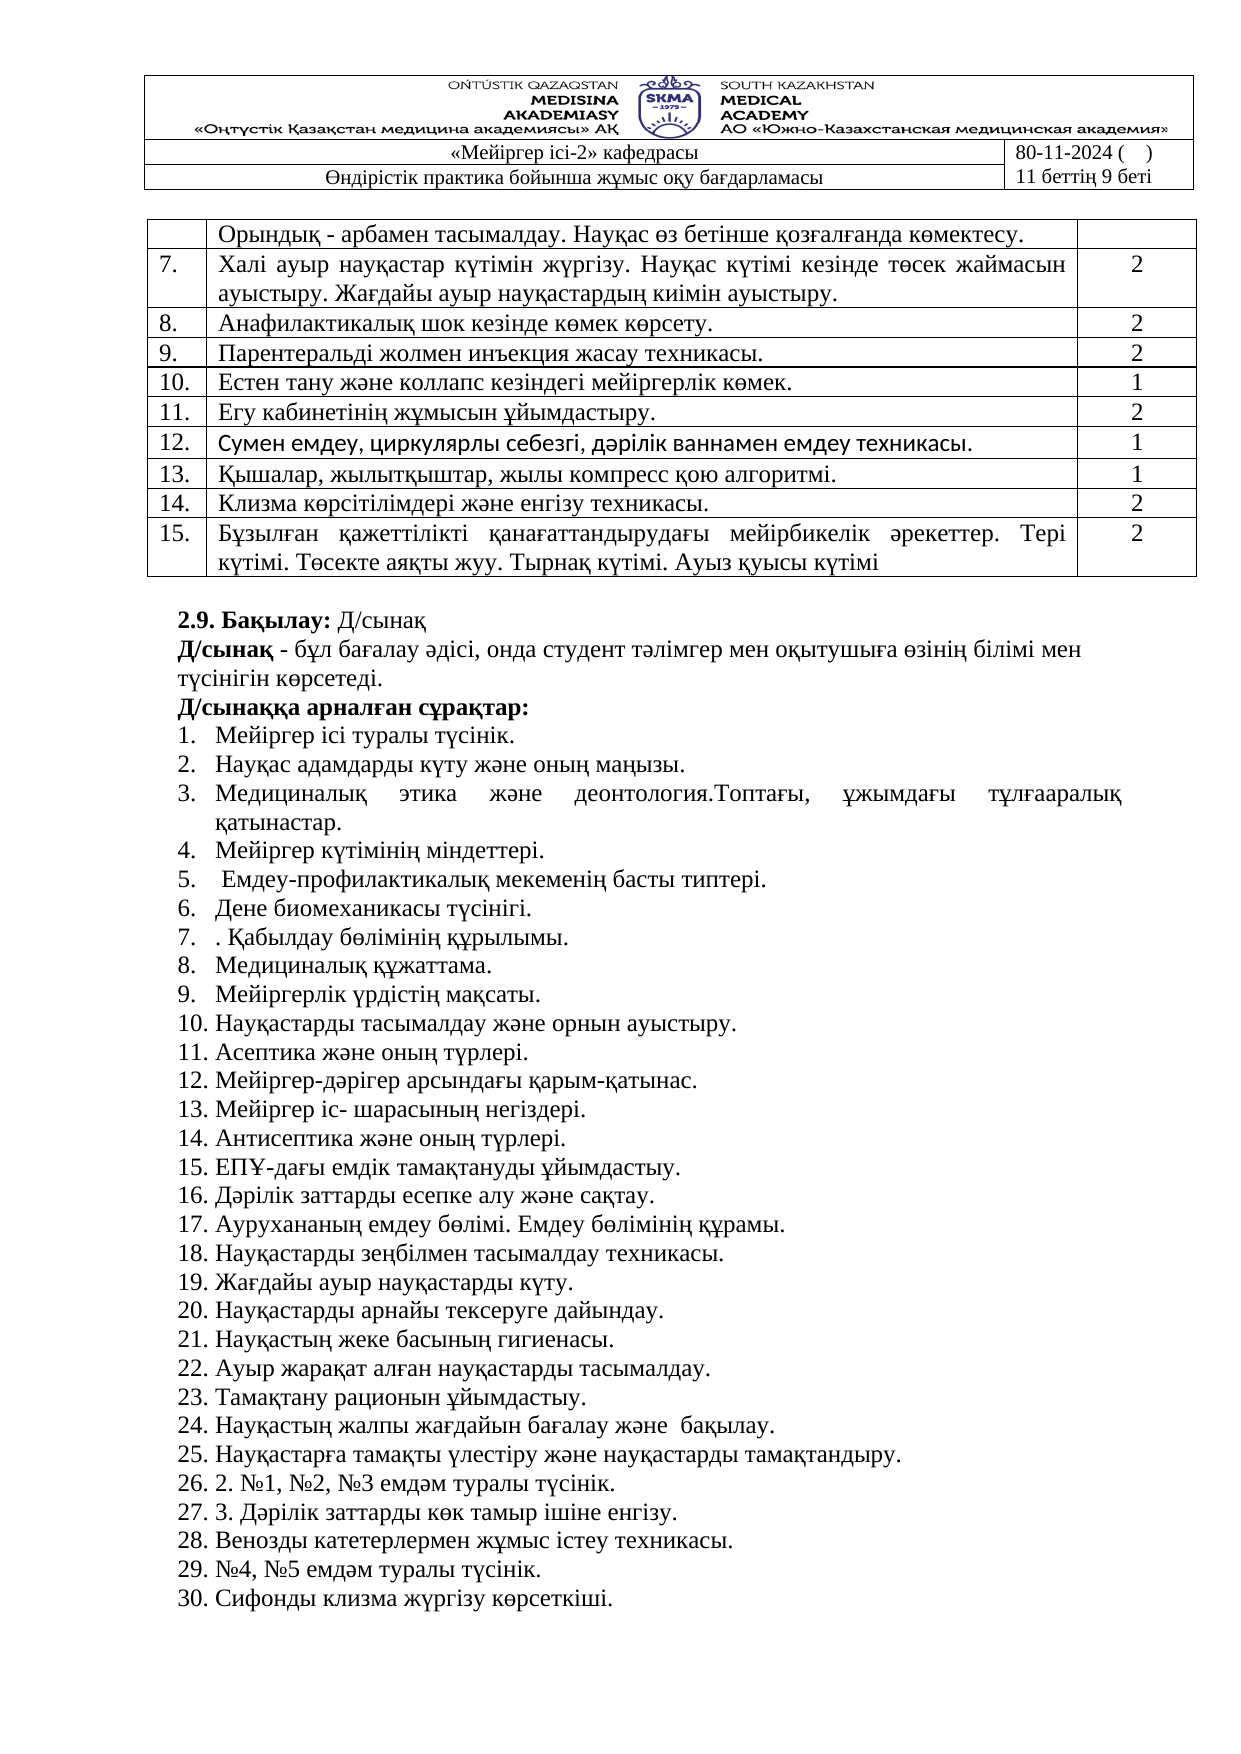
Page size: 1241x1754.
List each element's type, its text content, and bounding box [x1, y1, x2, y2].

text Д/сынақ - бұл бағалау әдісі, онда студент тәлімгер мен оқытушыға өзінің білімі мен түсінігін көрсетеді. [177, 634, 1122, 692]
list Аурухананың емдеу бөлімі. Емдеу бөлімінің құрамы. [177, 1209, 1122, 1238]
text Д/сынаққа арналған сұрақтар: [177, 692, 1122, 721]
list Дене биомеханикасы түсінігі. [177, 893, 1122, 922]
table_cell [207, 220, 1077, 248]
table_cell 2 [1078, 489, 1196, 517]
list 2. №1, №2, №3 емдәм туралы түсінік. [177, 1468, 1122, 1497]
table_cell 2 [1078, 397, 1196, 426]
list Мейіргер іс- шарасының негіздері. [177, 1094, 1122, 1123]
table_cell 8. [148, 308, 206, 337]
table_cell 12. [148, 427, 206, 458]
table_cell 9. [148, 338, 206, 366]
table_cell Анафилактикалық шок кезінде көмек көрсету. [207, 308, 1077, 337]
table_cell 10. [148, 368, 206, 396]
table_cell Сумен емдеу, циркулярлы себезгі, дәрілік ваннамен емдеу техникасы. [207, 427, 1077, 458]
list Мейіргер-дәрігер арсындағы қарым-қатынас. [177, 1066, 1122, 1094]
list Науқастарды арнайы тексеруге дайындау. [177, 1296, 1122, 1324]
picture [170, 76, 1168, 139]
list Жағдайы ауыр науқастарды күту. [177, 1267, 1122, 1296]
list Науқастарға тамақты үлестіру және науқастарды тамақтандыру. [177, 1439, 1122, 1468]
table_cell Естен тану және коллапс кезіндегі мейіргерлік көмек. [207, 368, 1077, 396]
list Тамақтану рационын ұйымдастыу. [177, 1382, 1122, 1411]
list Науқастарды тасымалдау және орнын ауыстыру. [177, 1008, 1122, 1037]
list Науқастың жеке басының гигиенасы. [177, 1324, 1122, 1353]
table_cell Парентеральді жолмен инъекция жасау техникасы. [207, 338, 1077, 366]
table_cell Бұзылған қажеттілікті қанағаттандырудағы мейірбикелік әрекеттер. Тері күтімі. Төсекте аяқты жуу. Тырнақ күтімі. Ауыз қуысы күтімі [207, 518, 1077, 576]
list 3. Дәрілік заттарды көк тамыр ішіне енгізу. [177, 1497, 1122, 1526]
table_cell Егу кабинетінің жұмысын ұйымдастыру. [207, 397, 1077, 426]
list Науқастың жалпы жағдайын бағалау және бақылау. [177, 1411, 1122, 1439]
list Антисептика және оның түрлері. [177, 1123, 1122, 1152]
table_cell Клизма көрсітілімдері және енгізу техникасы. [207, 489, 1077, 517]
table_cell 11. [148, 397, 206, 426]
table_cell 6. [148, 220, 206, 248]
list Науқастарды зеңбілмен тасымалдау техникасы. [177, 1238, 1122, 1267]
list Медициналық құжаттама. [177, 951, 1122, 979]
table_cell 14. [148, 489, 206, 517]
table_cell 2 [1078, 220, 1196, 248]
table_cell 7. [148, 249, 206, 307]
list Медициналық этика және деонтология.Топтағы, ұжымдағы тұлғааралық қатынастар. [177, 778, 1122, 836]
list . Қабылдау бөлімінің құрылымы. [177, 922, 1122, 951]
table_cell 2 [1078, 249, 1196, 307]
text 2.9. Бақылау: Д/сынақ [177, 606, 1122, 634]
table_cell 15. [148, 518, 206, 576]
list Науқас адамдарды күту және оның маңызы. [177, 749, 1122, 778]
list ЕПҰ-дағы емдік тамақтануды ұйымдастыу. [177, 1152, 1122, 1181]
list Венозды катетерлермен жұмыс істеу техникасы. [177, 1526, 1122, 1554]
list Мейіргерлік үрдістің мақсаты. [177, 979, 1122, 1008]
table_cell 2 [1078, 518, 1196, 576]
list Мейіргер ісі туралы түсінік. [177, 721, 1122, 749]
list Ауыр жарақат алған науқастарды тасымалдау. [177, 1353, 1122, 1382]
table_cell Халі ауыр науқастар күтімін жүргізу. Науқас күтімі кезінде төсек жаймасын ауыстыру. Жағдайы ауыр науқастардың киімін ауыстыру. [207, 249, 1077, 307]
table_cell 1 [1078, 459, 1196, 487]
table_cell 13. [148, 459, 206, 487]
table_cell 2 [1078, 308, 1196, 337]
table_cell Қышалар, жылытқыштар, жылы компресс қою алгоритмі. [207, 459, 1077, 487]
list Сифонды клизма жүргізу көрсеткіші. [177, 1583, 1122, 1612]
table_cell 2 [1078, 338, 1196, 366]
list Мейіргер күтімінің міндеттері. [177, 836, 1122, 864]
table_cell 1 [1078, 427, 1196, 458]
table_cell 1 [1078, 368, 1196, 396]
list Емдеу-профилактикалық мекеменің басты типтері. [177, 864, 1122, 893]
list Дәрілік заттарды есепке алу және сақтау. [177, 1181, 1122, 1209]
list Асептика және оның түрлері. [177, 1037, 1122, 1066]
list №4, №5 емдәм туралы түсінік. [177, 1554, 1122, 1583]
